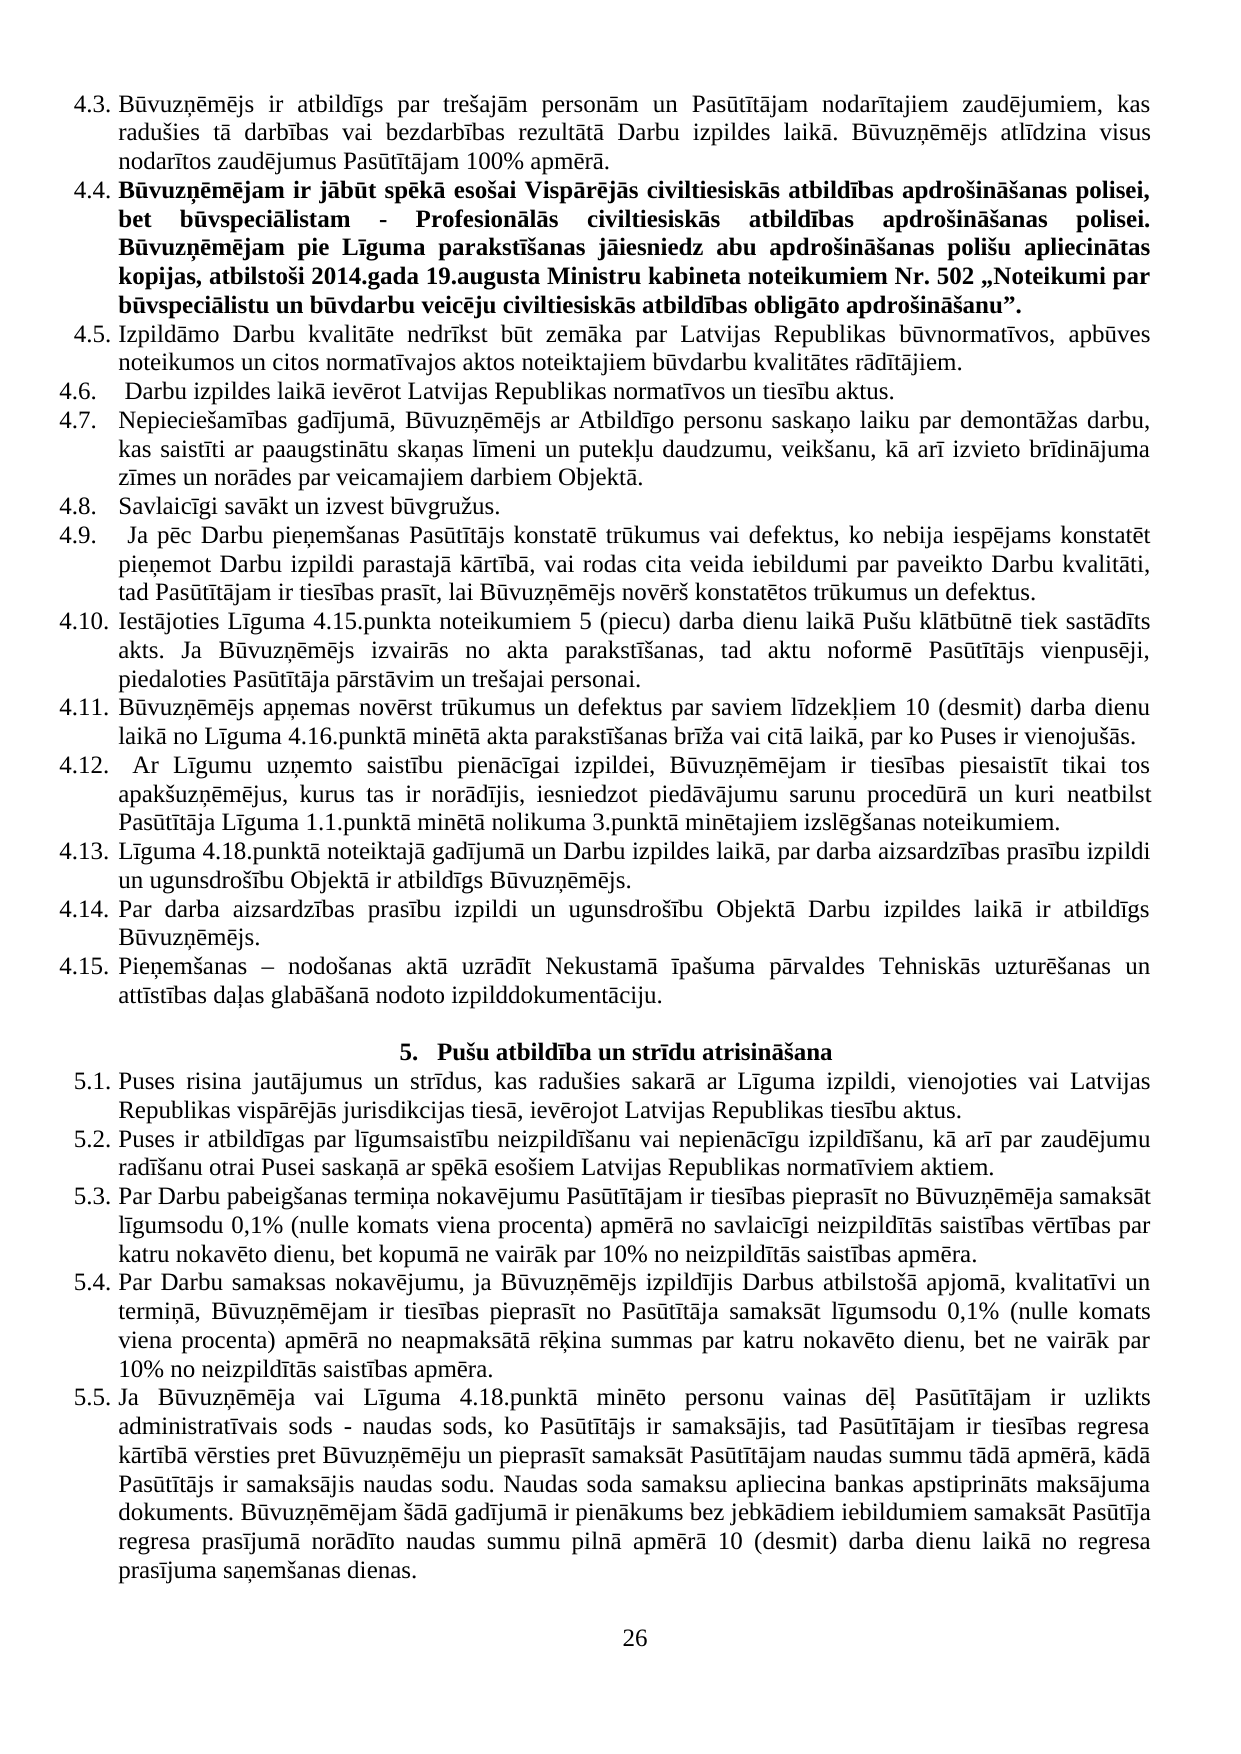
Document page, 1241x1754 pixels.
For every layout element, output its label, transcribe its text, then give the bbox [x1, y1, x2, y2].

list Būvuzņēmējs ir atbildīgs par trešajām personām un Pasūtītājam nodarītajiem zaudējumiem, kas radušies tā darbības vai bezdarbības rezultātā Darbu izpildes laikā. Būvuzņēmējs atlīdzina visus nodarītos zaudējumus Pasūtītājam 100% apmērā. [74, 89, 1152, 175]
list Par Darbu samaksas nokavējumu, ja Būvuzņēmējs izpildījis Darbus atbilstošā apjomā, kvalitatīvi un termiņā, Būvuzņēmējam ir tiesības pieprasīt no Pasūtītāja samaksāt līgumsodu 0,1% (nulle komats viena procenta) apmērā no neapmaksātā rēķina summas par katru nokavēto dienu, bet ne vairāk par 10% no neizpildītās saistības apmēra. [74, 1267, 1152, 1382]
list Izpildāmo Darbu kvalitāte nedrīkst būt zemāka par Latvijas Republikas būvnormatīvos, apbūves noteikumos un citos normatīvajos aktos noteiktajiem būvdarbu kvalitātes rādītājiem. [74, 319, 1152, 376]
list Būvuzņēmējam ir jābūt spēkā esošai Vispārējās civiltiesiskās atbildības apdrošināšanas polisei, bet būvspeciālistam - Profesionālās civiltiesiskās atbildības apdrošināšanas polisei. Būvuzņēmējam pie Līguma parakstīšanas jāiesniedz abu apdrošināšanas polišu apliecinātas kopijas, atbilstoši 2014.gada 19.augusta Ministru kabineta noteikumiem Nr. 502 „Noteikumi par būvspeciālistu un būvdarbu veicēju civiltiesiskās atbildības obligāto apdrošināšanu”. [74, 175, 1152, 319]
list Būvuzņēmējs apņemas novērst trūkumus un defektus par saviem līdzekļiem 10 (desmit) darba dienu laikā no Līguma 4.16.punktā minētā akta parakstīšanas brīža vai citā laikā, par ko Puses ir vienojušās. [59, 692, 1152, 750]
list Ja Būvuzņēmēja vai Līguma 4.18.punktā minēto personu vainas dēļ Pasūtītājam ir uzlikts administratīvais sods - naudas sods, ko Pasūtītājs ir samaksājis, tad Pasūtītājam ir tiesības regresa kārtībā vērsties pret Būvuzņēmēju un pieprasīt samaksāt Pasūtītājam naudas summu tādā apmērā, kādā Pasūtītājs ir samaksājis naudas sodu. Naudas soda samaksu apliecina bankas apstiprināts maksājuma dokuments. Būvuzņēmējam šādā gadījumā ir pienākums bez jebkādiem iebildumiem samaksāt Pasūtīja regresa prasījumā norādīto naudas summu pilnā apmērā 10 (desmit) darba dienu laikā no regresa prasījuma saņemšanas dienas. [74, 1382, 1152, 1584]
list Līguma 4.18.punktā noteiktajā gadījumā un Darbu izpildes laikā, par darba aizsardzības prasību izpildi un ugunsdrošību Objektā ir atbildīgs Būvuzņēmējs. [59, 836, 1152, 894]
list Pieņemšanas – nodošanas aktā uzrādīt Nekustamā īpašuma pārvaldes Tehniskās uzturēšanas un attīstības daļas glabāšanā nodoto izpilddokumentāciju. [59, 951, 1152, 1009]
list Nepieciešamības gadījumā, Būvuzņēmējs ar Atbildīgo personu saskaņo laiku par demontāžas darbu, kas saistīti ar paaugstinātu skaņas līmeni un putekļu daudzumu, veikšanu, kā arī izvieto brīdinājuma zīmes un norādes par veicamajiem darbiem Objektā. [59, 405, 1152, 491]
list Par darba aizsardzības prasību izpildi un ugunsdrošību Objektā Darbu izpildes laikā ir atbildīgs Būvuzņēmējs. [59, 894, 1152, 951]
list Puses risina jautājumus un strīdus, kas radušies sakarā ar Līguma izpildi, vienojoties vai Latvijas Republikas vispārējās jurisdikcijas tiesā, ievērojot Latvijas Republikas tiesību aktus. [74, 1066, 1152, 1124]
list Ar Līgumu uzņemto saistību pienācīgai izpildei, Būvuzņēmējam ir tiesības piesaistīt tikai tos apakšuzņēmējus, kurus tas ir norādījis, iesniedzot piedāvājumu sarunu procedūrā un kuri neatbilst Pasūtītāja Līguma 1.1.punktā minētā nolikuma 3.punktā minētajiem izslēgšanas noteikumiem. [59, 750, 1152, 836]
list Puses ir atbildīgas par līgumsaistību neizpildīšanu vai nepienācīgu izpildīšanu, kā arī par zaudējumu radīšanu otrai Pusei saskaņā ar spēkā esošiem Latvijas Republikas normatīviem aktiem. [74, 1124, 1152, 1181]
list Pušu atbildība un strīdu atrisināšana [81, 1037, 1152, 1066]
list Par Darbu pabeigšanas termiņa nokavējumu Pasūtītājam ir tiesības pieprasīt no Būvuzņēmēja samaksāt līgumsodu 0,1% (nulle komats viena procenta) apmērā no savlaicīgi neizpildītās saistības vērtības par katru nokavēto dienu, bet kopumā ne vairāk par 10% no neizpildītās saistības apmēra. [74, 1181, 1152, 1267]
list Iestājoties Līguma 4.15.punkta noteikumiem 5 (piecu) darba dienu laikā Pušu klātbūtnē tiek sastādīts akts. Ja Būvuzņēmējs izvairās no akta parakstīšanas, tad aktu noformē Pasūtītājs vienpusēji, piedaloties Pasūtītāja pārstāvim un trešajai personai. [59, 606, 1152, 692]
list Ja pēc Darbu pieņemšanas Pasūtītājs konstatē trūkumus vai defektus, ko nebija iespējams konstatēt pieņemot Darbu izpildi parastajā kārtībā, vai rodas cita veida iebildumi par paveikto Darbu kvalitāti, tad Pasūtītājam ir tiesības prasīt, lai Būvuzņēmējs novērš konstatētos trūkumus un defektus. [59, 520, 1152, 606]
list Savlaicīgi savākt un izvest būvgružus. [59, 491, 1152, 520]
list Darbu izpildes laikā ievērot Latvijas Republikas normatīvos un tiesību aktus. [59, 376, 1152, 405]
